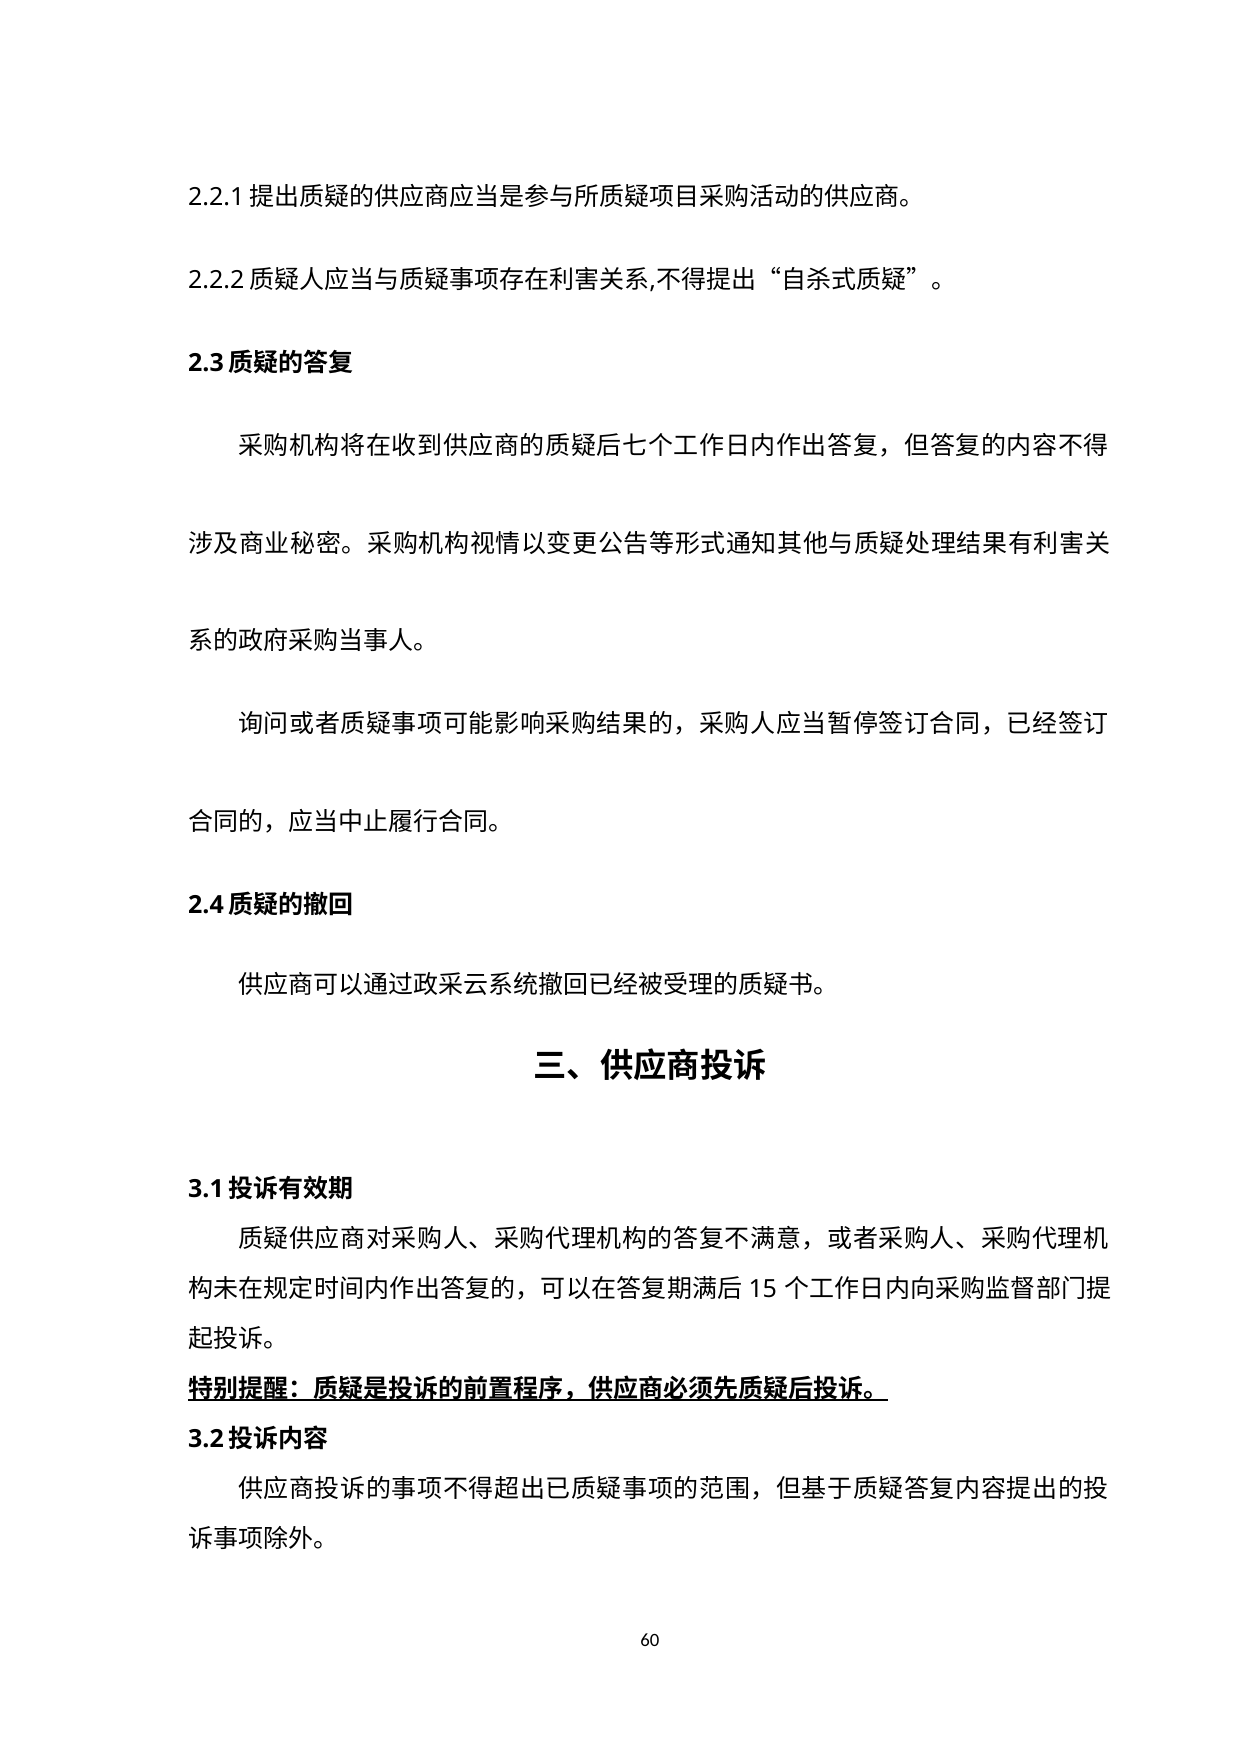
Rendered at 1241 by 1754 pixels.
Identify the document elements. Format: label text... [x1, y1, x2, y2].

text 3.2投诉内容 [188, 1407, 1111, 1457]
text 3.1投诉有效期 [188, 1157, 1111, 1207]
text 特别提醒：质疑是投诉的前置程序，供应商必须先质疑后投诉。 [188, 1357, 1111, 1407]
text 2.2.1提出质疑的供应商应当是参与所质疑项目采购活动的供应商。 [188, 162, 1111, 227]
text 质疑供应商对采购人、采购代理机构的答复不满意，或者采购人、采购代理机构未在规定时间内作出答复的，可以在答复期满后 15 个工作日内向采购监督部门提起投诉。 [188, 1207, 1111, 1357]
text 2.2.2质疑人应当与质疑事项存在利害关系,不得提出“自杀式质疑”。 [188, 245, 1111, 310]
text 询问或者质疑事项可能影响采购结果的，采购人应当暂停签订合同，已经签订合同的，应当中止履行合同。 [188, 689, 1111, 852]
text 采购机构将在收到供应商的质疑后七个工作日内作出答复，但答复的内容不得涉及商业秘密。采购机构视情以变更公告等形式通知其他与质疑处理结果有利害关系的政府采购当事人。 [188, 411, 1111, 671]
text 供应商投诉的事项不得超出已质疑事项的范围，但基于质疑答复内容提出的投诉事项除外。 [188, 1457, 1111, 1557]
text 供应商可以通过政采云系统撤回已经被受理的质疑书。 [188, 953, 1111, 1003]
text 2.4质疑的撤回 [188, 870, 1111, 935]
text 2.3质疑的答复 [188, 328, 1111, 393]
subtitle 三、供应商投诉 [188, 1030, 1111, 1095]
